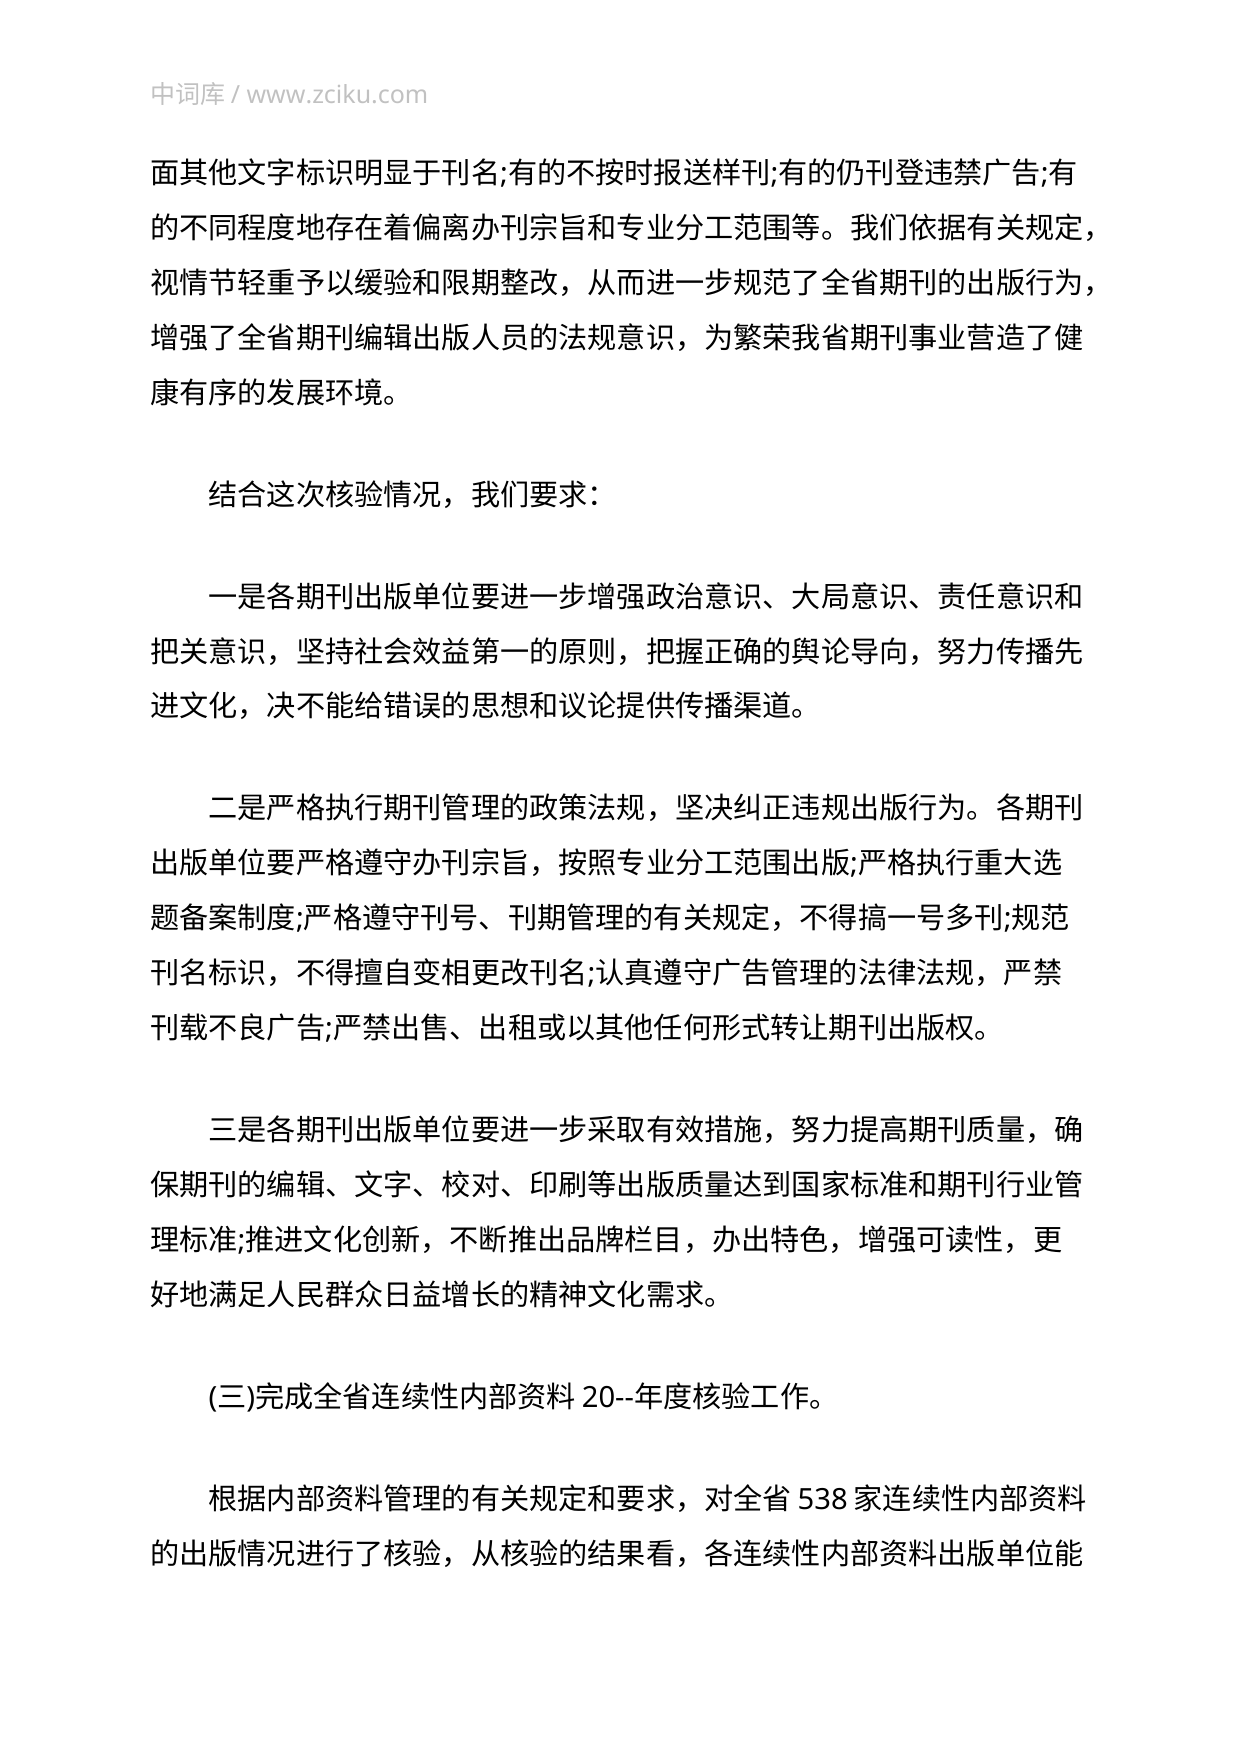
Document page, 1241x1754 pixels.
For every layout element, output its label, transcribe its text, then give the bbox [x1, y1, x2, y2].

text 一是各期刊出版单位要进一步增强政治意识、大局意识、责任意识和把关意识，坚持社会效益第一的原则，把握正确的舆论导向，努力传播先进文化，决不能给错误的思想和议论提供传播渠道。 [150, 573, 1090, 725]
text 二是严格执行期刊管理的政策法规，坚决纠正违规出版行为。各期刊出版单位要严格遵守办刊宗旨，按照专业分工范围出版;严格执行重大选题备案制度;严格遵守刊号、刊期管理的有关规定，不得搞一号多刊;规范刊名标识，不得擅自变相更改刊名;认真遵守广告管理的法律法规，严禁刊载不良广告;严禁出售、出租或以其他任何形式转让期刊出版权。 [150, 785, 1090, 1047]
text 三是各期刊出版单位要进一步采取有效措施，努力提高期刊质量，确保期刊的编辑、文字、校对、印刷等出版质量达到国家标准和期刊行业管理标准;推进文化创新，不断推出品牌栏目，办出特色，增强可读性，更好地满足人民群众日益增长的精神文化需求。 [150, 1107, 1090, 1314]
text 结合这次核验情况，我们要求： [150, 471, 1090, 514]
text (三)完成全省连续性内部资料20--年度核验工作。 [150, 1373, 1090, 1416]
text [150, 1475, 1090, 1572]
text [150, 150, 1090, 412]
